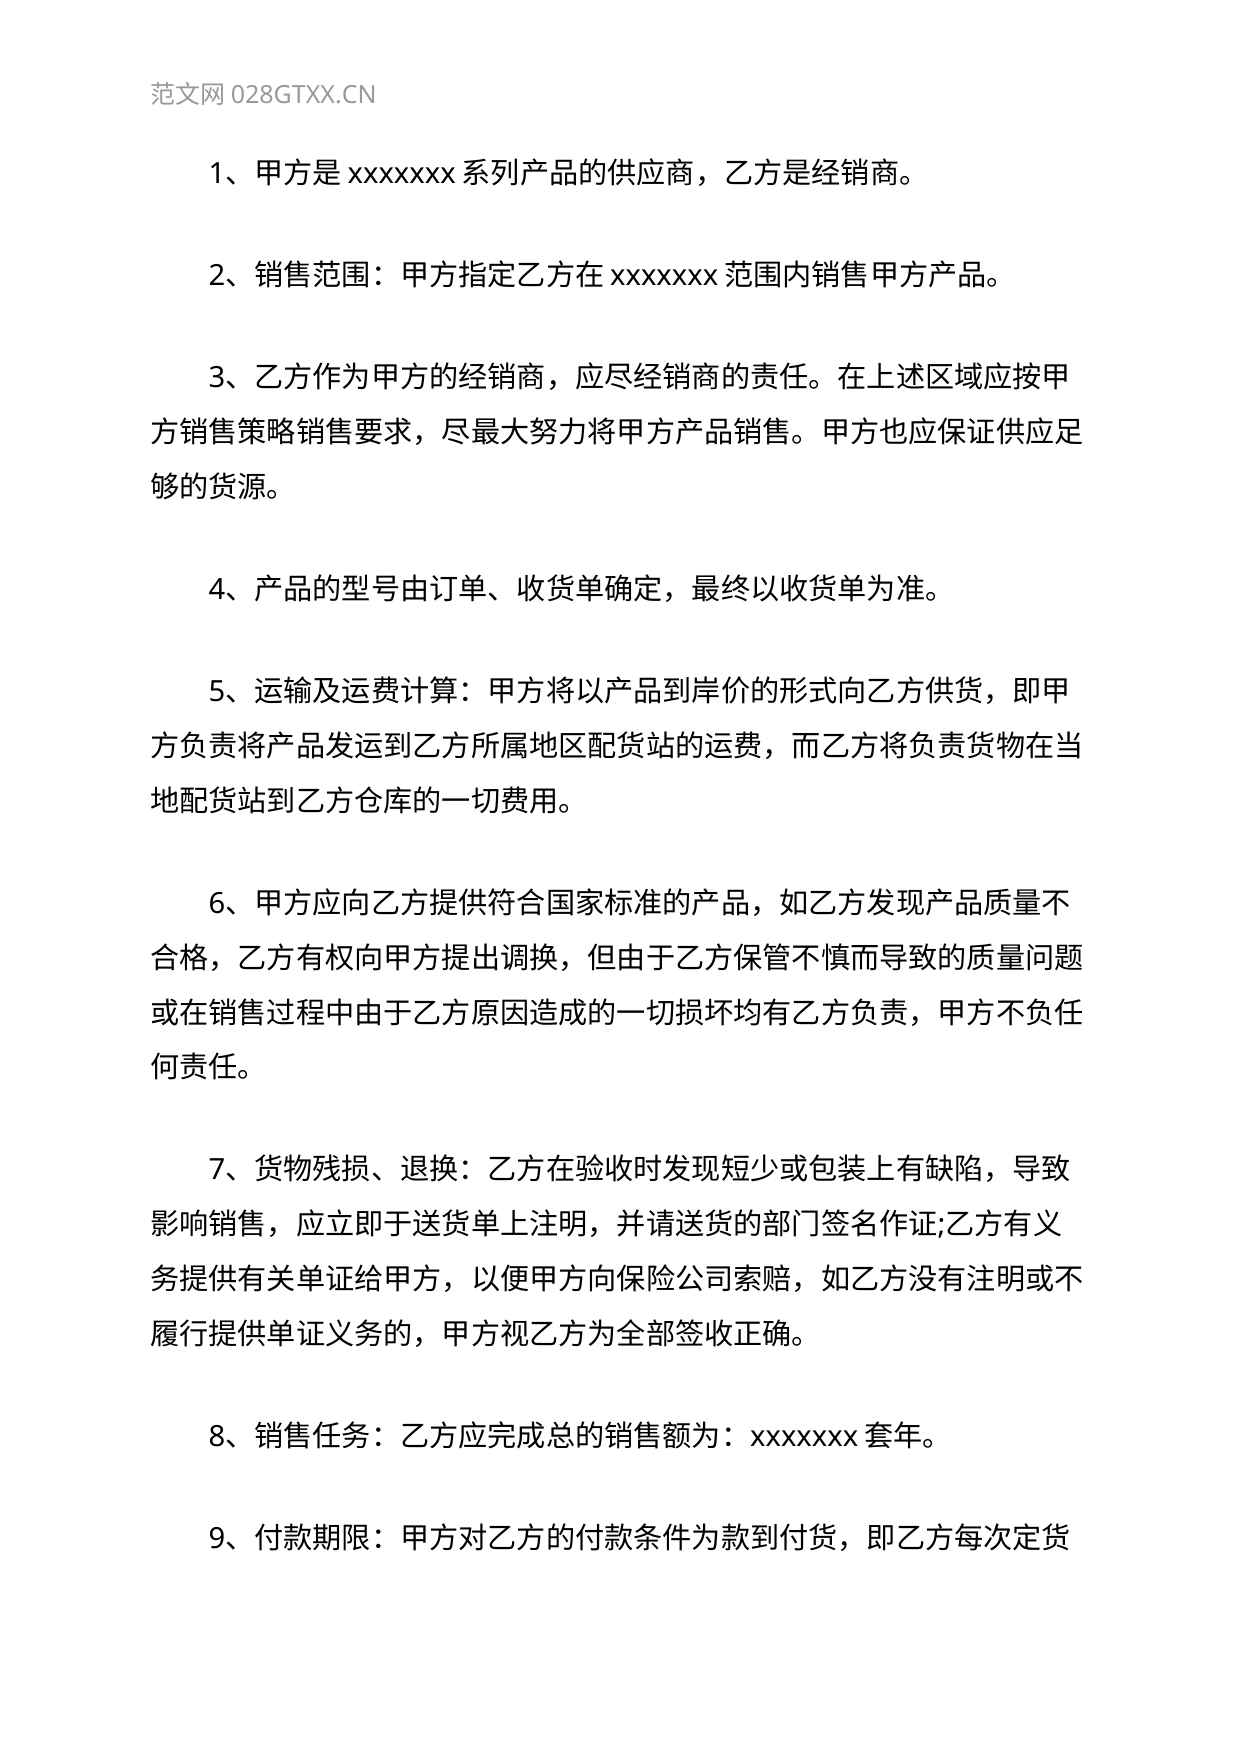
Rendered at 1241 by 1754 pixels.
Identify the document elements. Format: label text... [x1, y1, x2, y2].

text 2、销售范围：甲方指定乙方在xxxxxxx范围内销售甲方产品。 [150, 252, 1090, 294]
text 8、销售任务：乙方应完成总的销售额为：xxxxxxx套年。 [150, 1412, 1090, 1455]
text 1、甲方是xxxxxxx系列产品的供应商，乙方是经销商。 [150, 150, 1090, 192]
text 5、运输及运费计算：甲方将以产品到岸价的形式向乙方供货，即甲方负责将产品发运到乙方所属地区配货站的运费，而乙方将负责货物在当地配货站到乙方仓库的一切费用。 [150, 668, 1090, 820]
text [150, 1514, 1090, 1557]
text 3、乙方作为甲方的经销商，应尽经销商的责任。在上述区域应按甲方销售策略销售要求，尽最大努力将甲方产品销售。甲方也应保证供应足够的货源。 [150, 354, 1090, 506]
text 6、甲方应向乙方提供符合国家标准的产品，如乙方发现产品质量不合格，乙方有权向甲方提出调换，但由于乙方保管不慎而导致的质量问题或在销售过程中由于乙方原因造成的一切损坏均有乙方负责，甲方不负任何责任。 [150, 879, 1090, 1086]
text 7、货物残损、退换：乙方在验收时发现短少或包装上有缺陷，导致影响销售，应立即于送货单上注明，并请送货的部门签名作证;乙方有义务提供有关单证给甲方，以便甲方向保险公司索赔，如乙方没有注明或不履行提供单证义务的，甲方视乙方为全部签收正确。 [150, 1146, 1090, 1353]
text 4、产品的型号由订单、收货单确定，最终以收货单为准。 [150, 566, 1090, 608]
